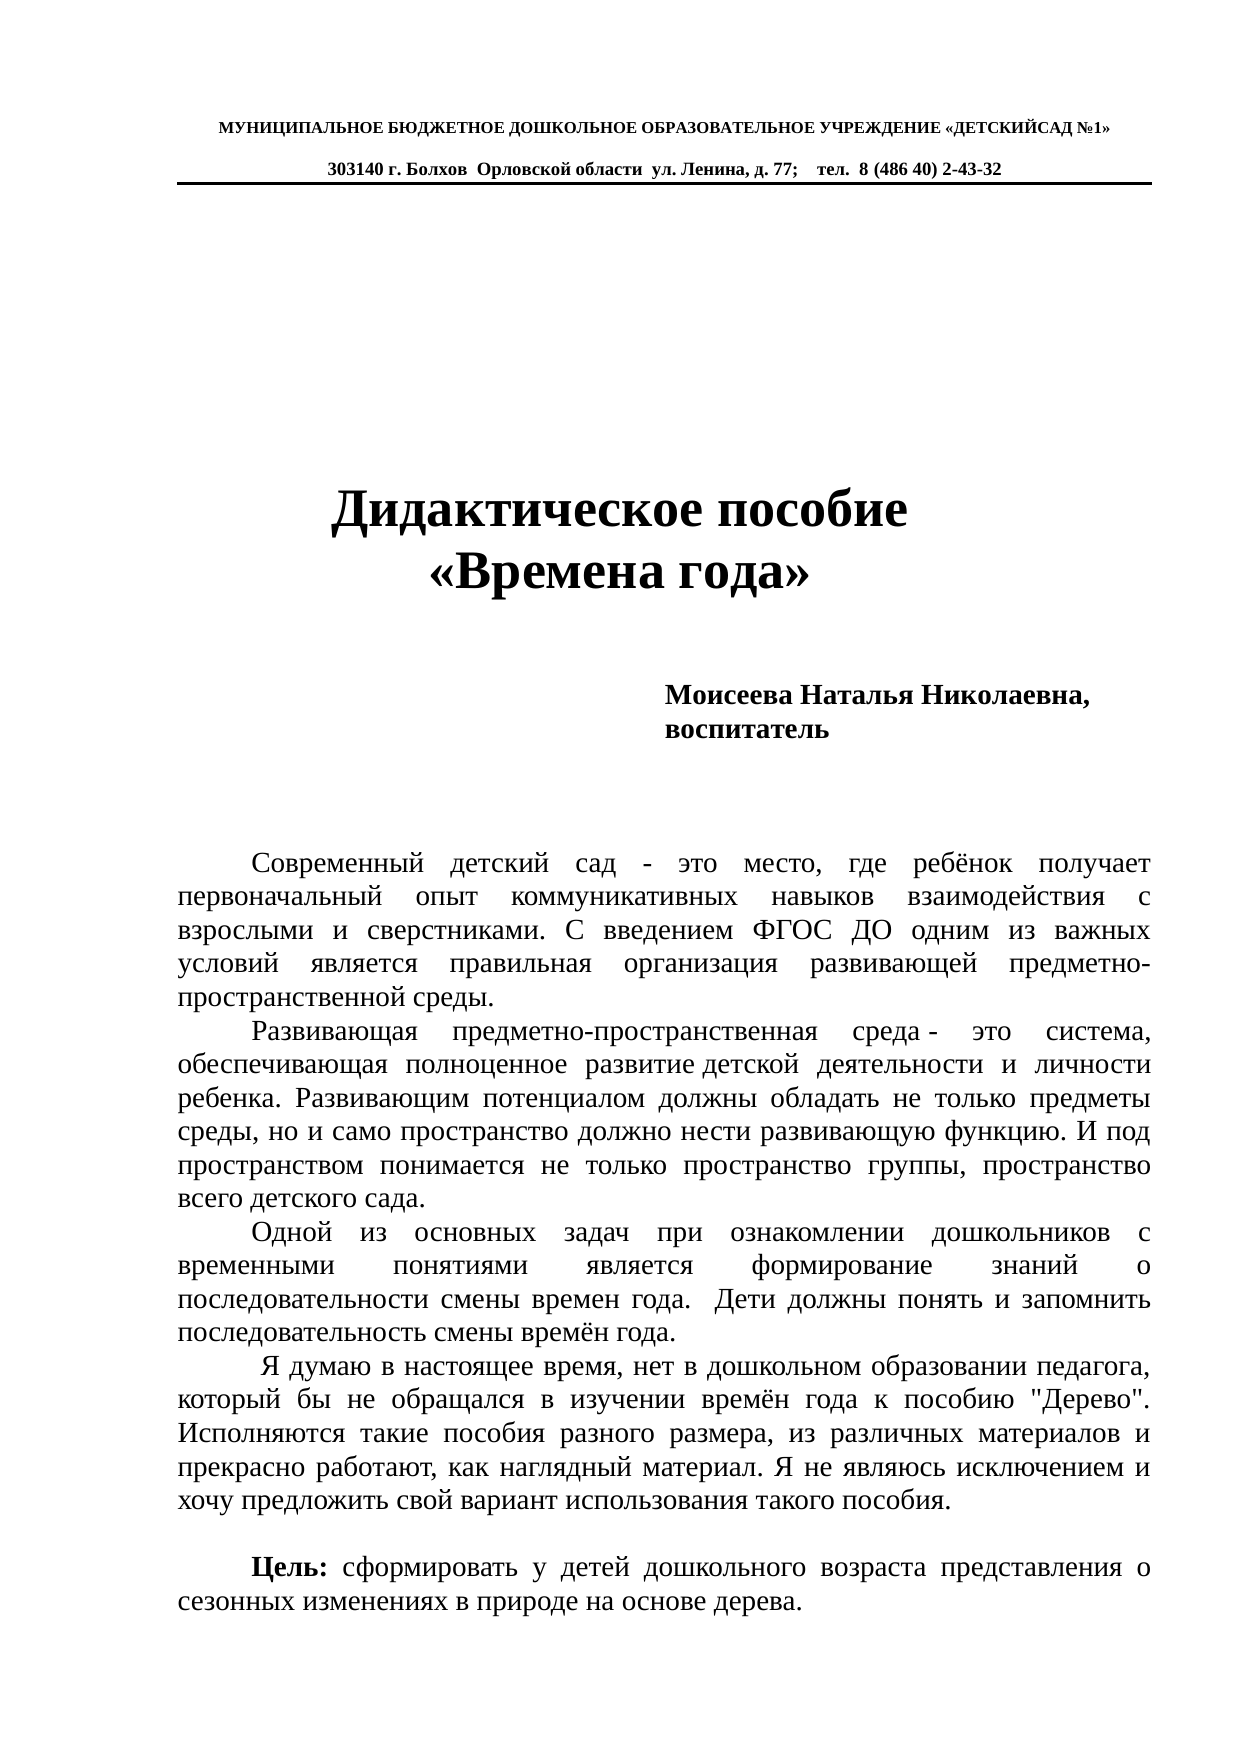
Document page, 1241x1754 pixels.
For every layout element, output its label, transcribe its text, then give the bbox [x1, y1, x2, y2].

text Современный детский сад - это место, где ребёнок получает первоначальный опыт коммуникативных навыков взаимодействия с взрослыми и сверстниками. С введением ФГОС ДО одним из важных условий является правильная организация развивающей предметно-пространственной среды. [177, 845, 1152, 1013]
text Моисеева Наталья Николаевна, [664, 677, 1152, 711]
text Я думаю в настоящее время, нет в дошкольном образовании педагога, который бы не обращался в изучении времён года к пособию "Дерево". Исполняются такие пособия разного размера, из различных материалов и прекрасно работают, как наглядный материал. Я не являюсь исключением и хочу предложить свой вариант использования такого пособия. [177, 1348, 1152, 1516]
text воспитатель [664, 711, 1152, 744]
text Развивающая предметно-пространственная среда - это система, обеспечивающая полноценное развитие детской деятельности и личности ребенка. Развивающим потенциалом должны обладать не только предметы среды, но и само пространство должно нести развивающую функцию. И под пространством понимается не только пространство группы, пространство всего детского сада. [177, 1013, 1152, 1214]
text МУНИЦИПАЛЬНОЕ БЮДЖЕТНОЕ ДОШКОЛЬНОЕ ОБРАЗОВАТЕЛЬНОЕ УЧРЕЖДЕНИЕ «ДЕТСКИЙСАД №1» [177, 118, 1152, 137]
text Одной из основных задач при ознакомлении дошкольников с временными понятиями является формирование знаний о последовательности смены времен года. Дети должны понять и запомнить последовательность смены времён года. [177, 1214, 1152, 1348]
text «Времена года» [88, 538, 1152, 600]
text Цель: сформировать у детей дошкольного возраста представления о сезонных изменениях в природе на основе дерева. [177, 1549, 1152, 1616]
text . Болхов Орловской области ул. Ленина, д. 77; тел. 8 (486 40) 2-43-32 [177, 158, 1152, 182]
text Дидактическое пособие [88, 476, 1152, 538]
